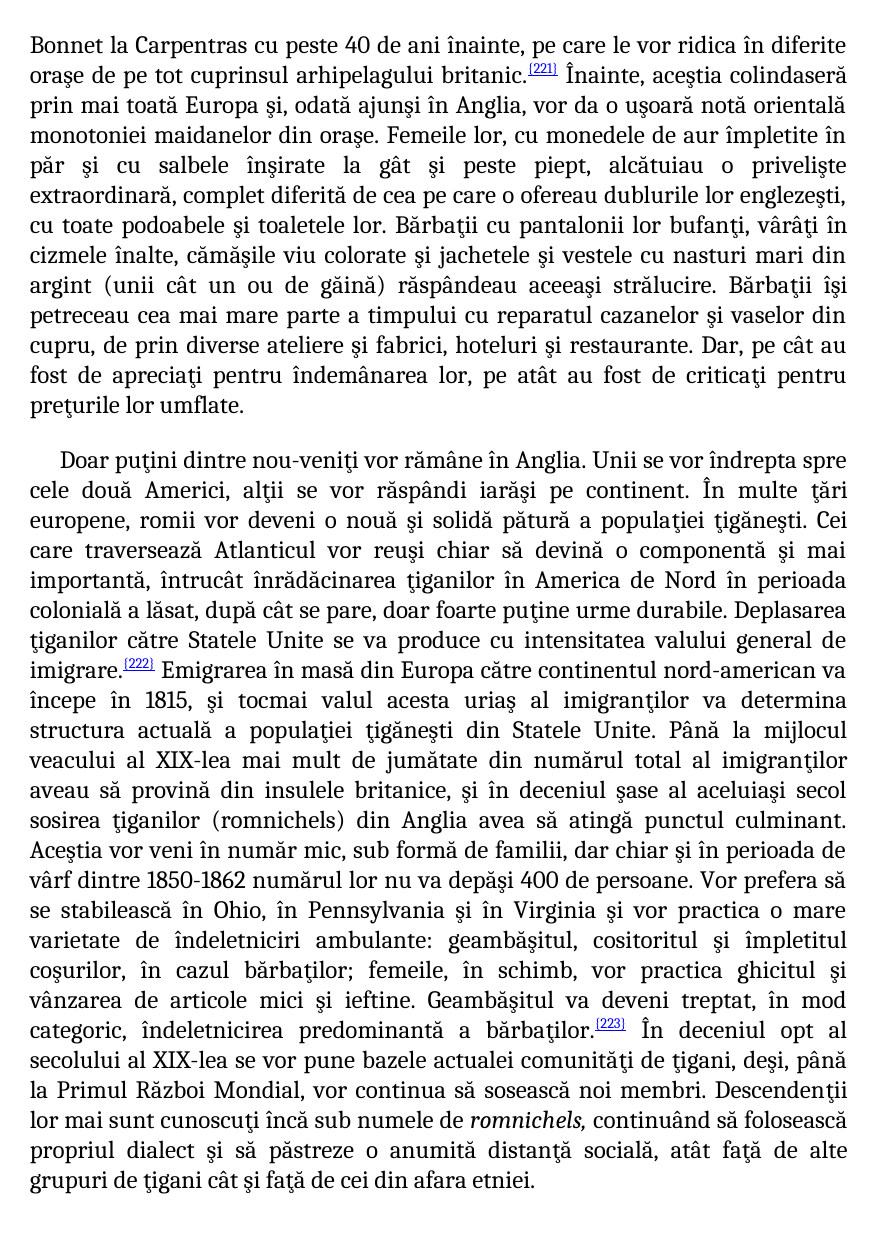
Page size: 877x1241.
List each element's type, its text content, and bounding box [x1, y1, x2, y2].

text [29, 29, 847, 419]
text Doar puţini dintre nou-veniţi vor rămâne în Anglia. Unii se vor îndrepta spre cele două Americi, alţii se vor răspândi iarăşi pe continent. În multe ţări europene, romii vor deveni o nouă şi solidă pătură a populaţiei ţigăneşti. Cei care traversează Atlanticul vor reuşi chiar să devină o componentă şi mai importantă, întrucât înrădăcinarea ţiganilor în America de Nord în perioada colonială a lăsat, după cât se pare, doar foarte puţine urme durabile. Deplasarea ţiganilor către Statele Unite se va produce cu intensitatea valului general de imigrare.{222} Emigrarea în masă din Europa către continentul nord-american va începe în 1815, şi tocmai valul acesta uriaş al imigranţilor va determina structura actuală a populaţiei ţigăneşti din Statele Unite. Până la mijlocul veacului al XIX-lea mai mult de jumătate din numărul total al imigranţilor aveau să provină din insulele britanice, şi în deceniul şase al aceluiaşi secol sosirea ţiganilor (romnichels) din Anglia avea să atingă punctul culminant. Aceştia vor veni în număr mic, sub formă de familii, dar chiar şi în perioada de vârf dintre 1850-1862 numărul lor nu va depăşi 400 de persoane. Vor prefera să se stabilească în Ohio, în Pennsylvania şi în Virginia şi vor practica o mare varietate de îndeletniciri ambulante: geambăşitul, cositoritul şi împletitul coşurilor, în cazul bărbaţilor; femeile, în schimb, vor practica ghicitul şi vânzarea de articole mici şi ieftine. Geambăşitul va deveni treptat, în mod categoric, îndeletnicirea predominantă a bărbaţilor.{223} În deceniul opt al secolului al XIX-lea se vor pune bazele actualei comunităţi de ţigani, deşi, până la Primul Război Mondial, vor continua să sosească noi membri. Descendenţii lor mai sunt cunoscuţi încă sub numele de romnichels, continuând să folosească propriul dialect şi să păstreze o anumită distanţă socială, atât faţă de alte grupuri de ţigani cât şi faţă de cei din afara etniei. [29, 444, 847, 1194]
